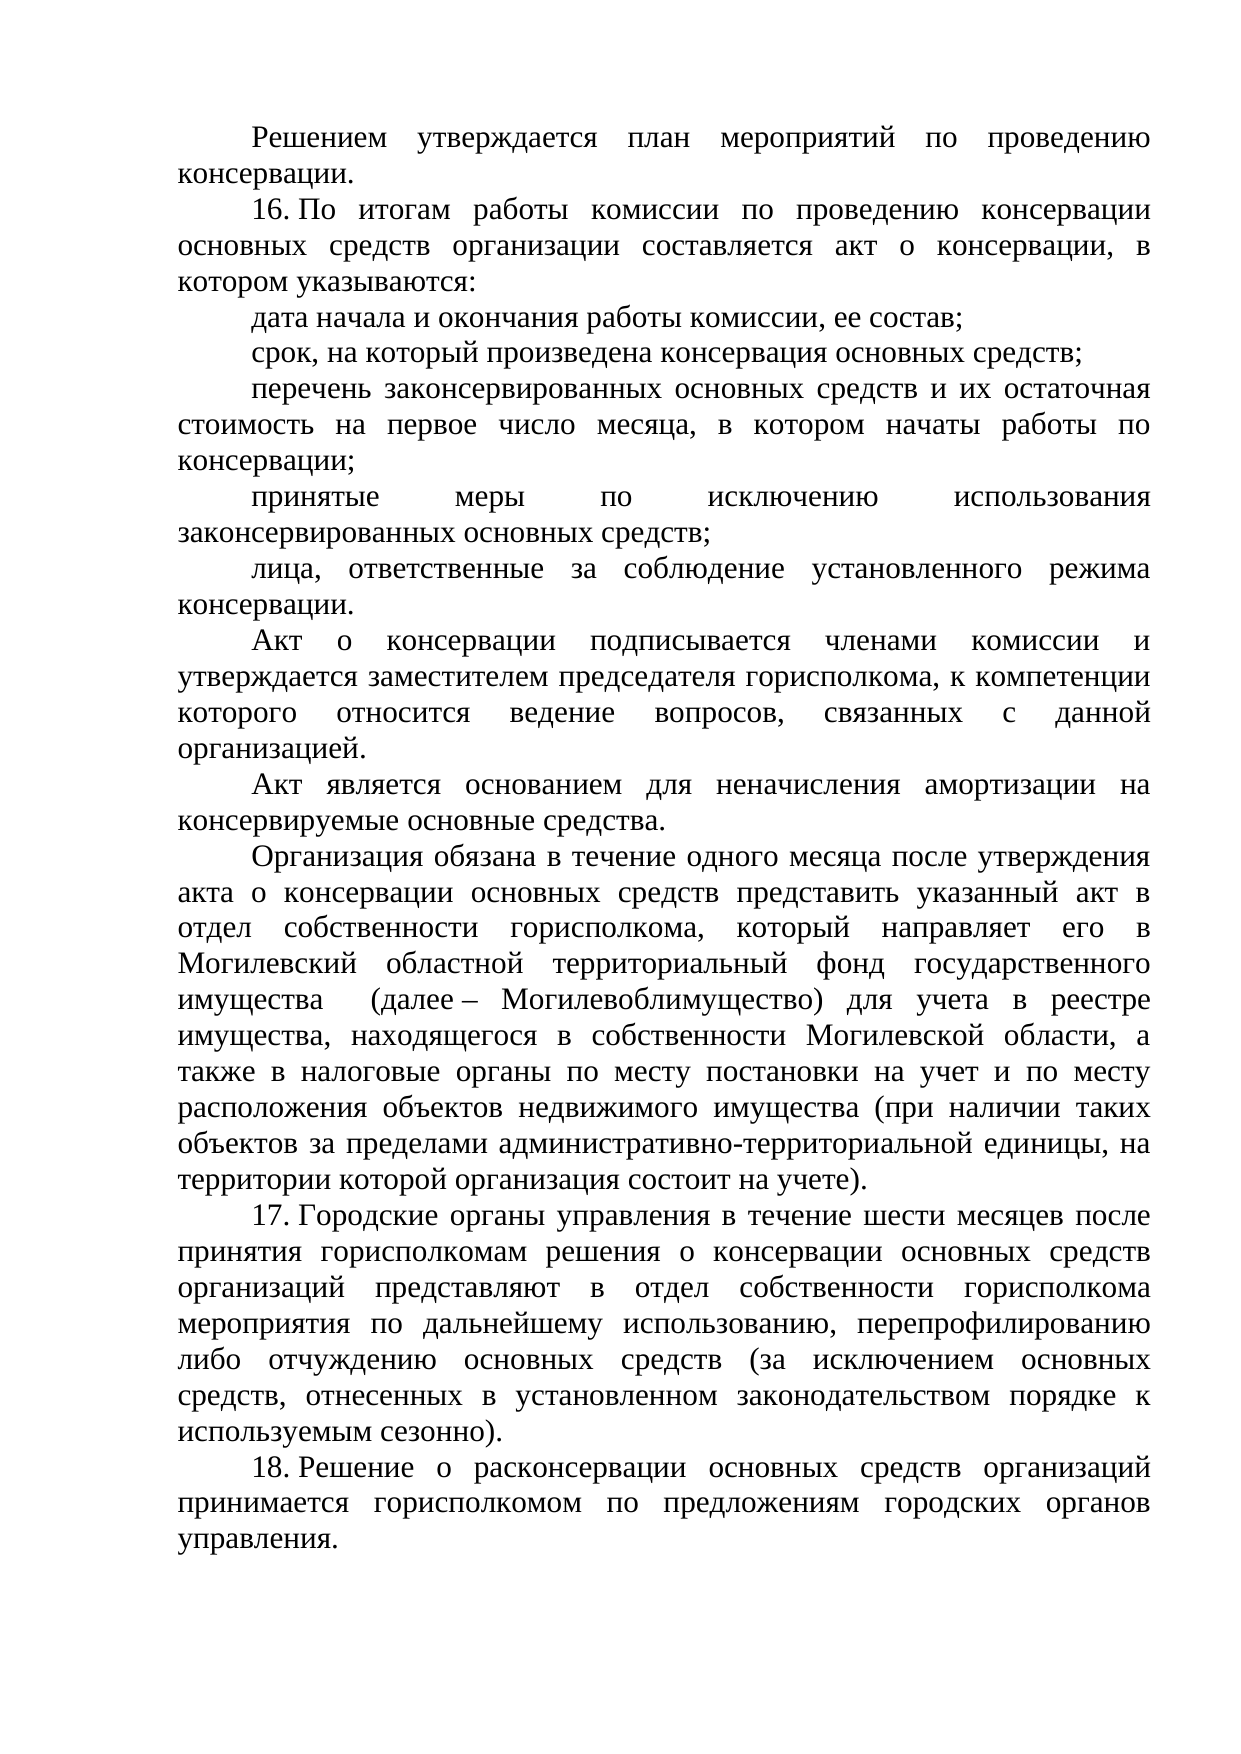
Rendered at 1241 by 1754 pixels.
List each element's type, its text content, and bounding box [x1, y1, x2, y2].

text Организация обязана в течение одного месяца после утверждения акта о консервации основных средств представить указанный акт в отдел собственности горисполкома, который направляет его в Могилевский областной территориальный фонд государственного имущества (далее – Могилевоблимущество) для учета в реестре имущества, находящегося в собственности Могилевской области, а также в налоговые органы по месту постановки на учет и по месту расположения объектов недвижимого имущества (при наличии таких объектов за пределами административно-территориальной единицы, на территории которой организация состоит на учете). [177, 837, 1152, 1196]
text 18. Решение о расконсервации основных средств организаций принимается горисполкомом по предложениям городских органов управления. [177, 1448, 1152, 1556]
text Акт о консервации подписывается членами комиссии и утверждается заместителем председателя горисполкома, к компетенции которого относится ведение вопросов, связанных с данной организацией. [177, 621, 1152, 765]
text перечень законсервированных основных средств и их остаточная стоимость на первое число месяца, в котором начаты работы по консервации; [177, 370, 1152, 477]
text 16. По итогам работы комиссии по проведению консервации основных средств организации составляется акт о консервации, в котором указываются: [177, 190, 1152, 298]
text Решением утверждается план мероприятий по проведению консервации. [177, 118, 1152, 190]
text срок, на который произведена консервация основных средств; [177, 334, 1152, 370]
text принятые меры по исключению использования законсервированных основных средств; [177, 477, 1152, 549]
text Акт является основанием для неначисления амортизации на консервируемые основные средства. [177, 765, 1152, 837]
text лица, ответственные за соблюдение установленного режима консервации. [177, 549, 1152, 621]
text 17. Городские органы управления в течение шести месяцев после принятия горисполкомам решения о консервации основных средств организаций представляют в отдел собственности горисполкома мероприятия по дальнейшему использованию, перепрофилированию либо отчуждению основных средств (за исключением основных средств, отнесенных в установленном законодательством порядке к используемым сезонно). [177, 1196, 1152, 1448]
text дата начала и окончания работы комиссии, ее состав; [177, 298, 1152, 334]
